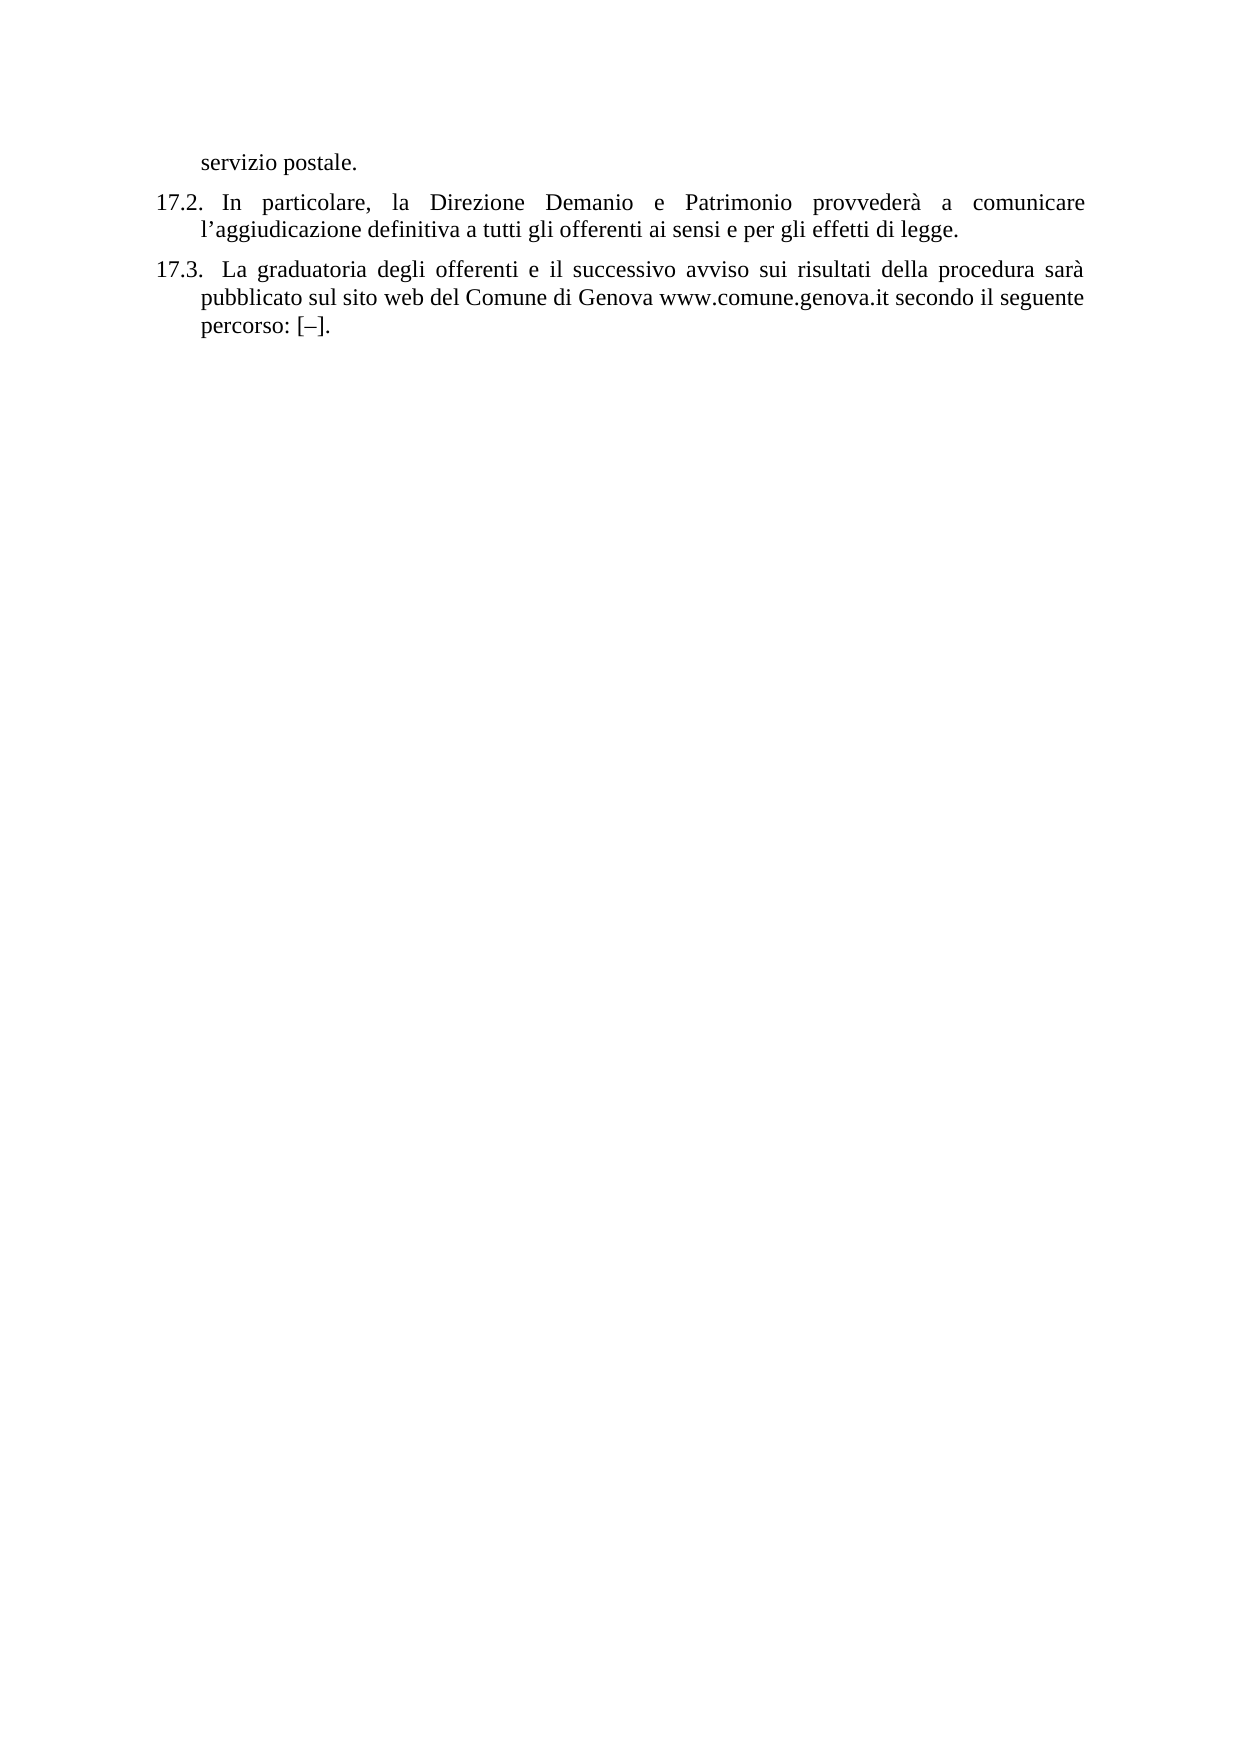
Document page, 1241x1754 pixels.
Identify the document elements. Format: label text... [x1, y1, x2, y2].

list In particolare, la Direzione Demanio e Patrimonio provvederà a comunicare l’aggiudicazione definitiva a tutti gli offerenti ai sensi e per gli effetti di legge. [156, 188, 1087, 243]
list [156, 148, 1087, 175]
list La graduatoria degli offerenti e il successivo avviso sui risultati della procedura sarà pubblicato sul sito web del Comune di Genova www.comune.genova.it secondo il seguente percorso: [–]. [156, 255, 1087, 338]
